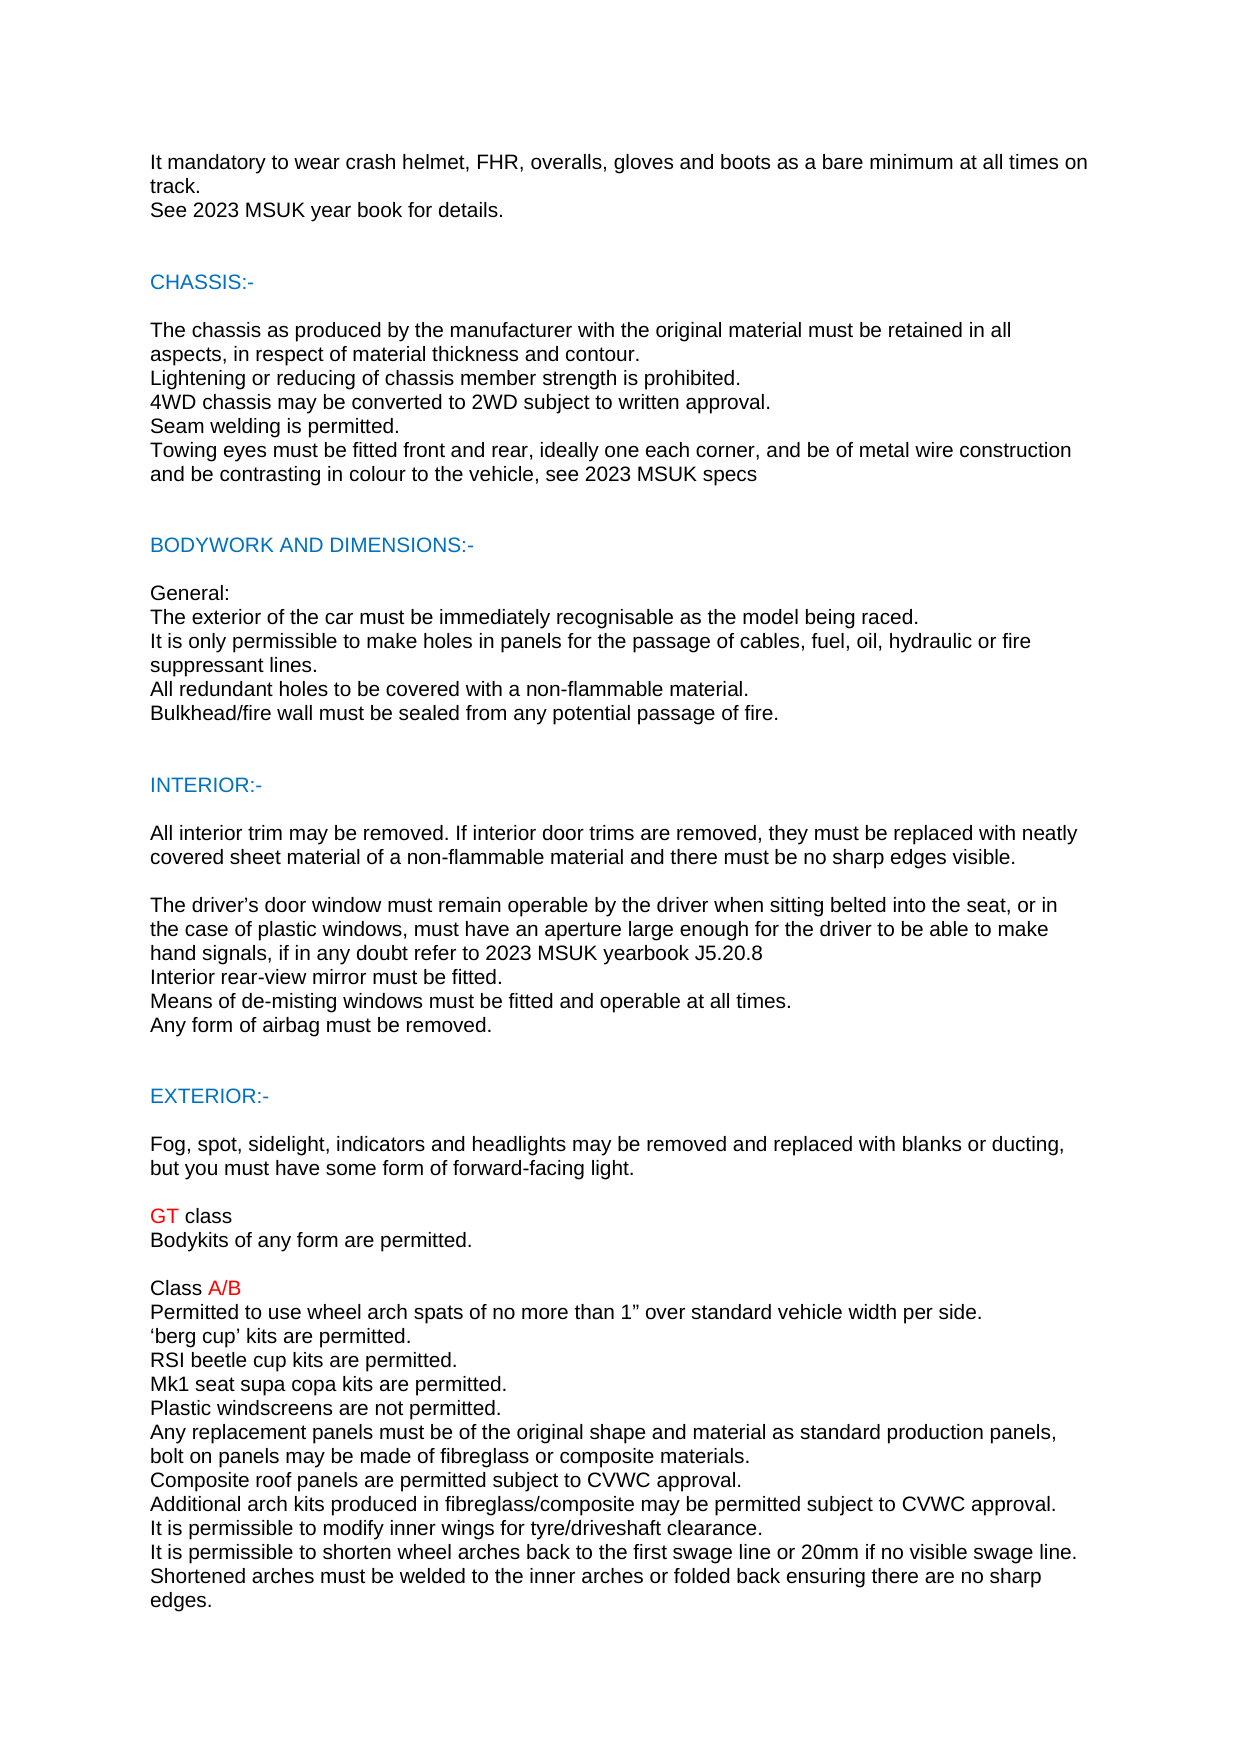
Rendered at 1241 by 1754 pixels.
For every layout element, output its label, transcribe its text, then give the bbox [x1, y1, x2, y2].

text RSI beetle cup kits are permitted. [150, 1348, 1090, 1372]
text ‘berg cup’ kits are permitted. [150, 1324, 1090, 1348]
text Bodykits of any form are permitted. [150, 1228, 1090, 1252]
text Means of de-misting windows must be fitted and operable at all times. [150, 988, 1090, 1012]
text Class A/B [150, 1276, 1090, 1300]
text Permitted to use wheel arch spats of no more than 1” over standard vehicle width per side. [150, 1300, 1090, 1324]
text The chassis as produced by the manufacturer with the original material must be retained in all aspects, in respect of material thickness and contour. [150, 318, 1090, 366]
text EXTERIOR:- [150, 1084, 1090, 1108]
text Any replacement panels must be of the original shape and material as standard production panels, bolt on panels may be made of fibreglass or composite materials. [150, 1420, 1090, 1468]
text All redundant holes to be covered with a non-flammable material. [150, 677, 1090, 701]
text It is only permissible to make holes in panels for the passage of cables, fuel, oil, hydraulic or fire suppressant lines. [150, 629, 1090, 677]
text Fog, spot, sidelight, indicators and headlights may be removed and replaced with blanks or ducting, but you must have some form of forward-facing light. [150, 1132, 1090, 1180]
text INTERIOR:- [150, 773, 1090, 797]
text General: [150, 581, 1090, 605]
text Shortened arches must be welded to the inner arches or folded back ensuring there are no sharp edges. [150, 1563, 1090, 1611]
text Bulkhead/fire wall must be sealed from any potential passage of fire. [150, 701, 1090, 725]
text All interior trim may be removed. If interior door trims are removed, they must be replaced with neatly covered sheet material of a non-flammable material and there must be no sharp edges visible. [150, 821, 1090, 869]
text Lightening or reducing of chassis member strength is prohibited. [150, 366, 1090, 389]
text Plastic windscreens are not permitted. [150, 1396, 1090, 1420]
text It is permissible to shorten wheel arches back to the first swage line or 20mm if no visible swage line. [150, 1539, 1090, 1563]
text Seam welding is permitted. [150, 413, 1090, 437]
text Any form of airbag must be removed. [150, 1012, 1090, 1036]
text Interior rear-view mirror must be fitted. [150, 964, 1090, 988]
text 4WD chassis may be converted to 2WD subject to written approval. [150, 389, 1090, 413]
text Composite roof panels are permitted subject to CVWC approval. [150, 1468, 1090, 1492]
text GT class [150, 1204, 1090, 1228]
text The exterior of the car must be immediately recognisable as the model being raced. [150, 605, 1090, 629]
text See 2023 MSUK year book for details. [150, 198, 1090, 222]
text Towing eyes must be fitted front and rear, ideally one each corner, and be of metal wire construction and be contrasting in colour to the vehicle, see 2023 MSUK specs [150, 437, 1090, 485]
text It mandatory to wear crash helmet, FHR, overalls, gloves and boots as a bare minimum at all times on track. [150, 150, 1090, 198]
text CHASSIS:- [150, 270, 1090, 294]
text The driver’s door window must remain operable by the driver when sitting belted into the seat, or in the case of plastic windows, must have an aperture large enough for the driver to be able to make hand signals, if in any doubt refer to 2023 MSUK yearbook J5.20.8 [150, 893, 1090, 964]
text Mk1 seat supa copa kits are permitted. [150, 1372, 1090, 1396]
text It is permissible to modify inner wings for tyre/driveshaft clearance. [150, 1516, 1090, 1539]
text BODYWORK AND DIMENSIONS:- [150, 533, 1090, 557]
text Additional arch kits produced in fibreglass/composite may be permitted subject to CVWC approval. [150, 1492, 1090, 1516]
